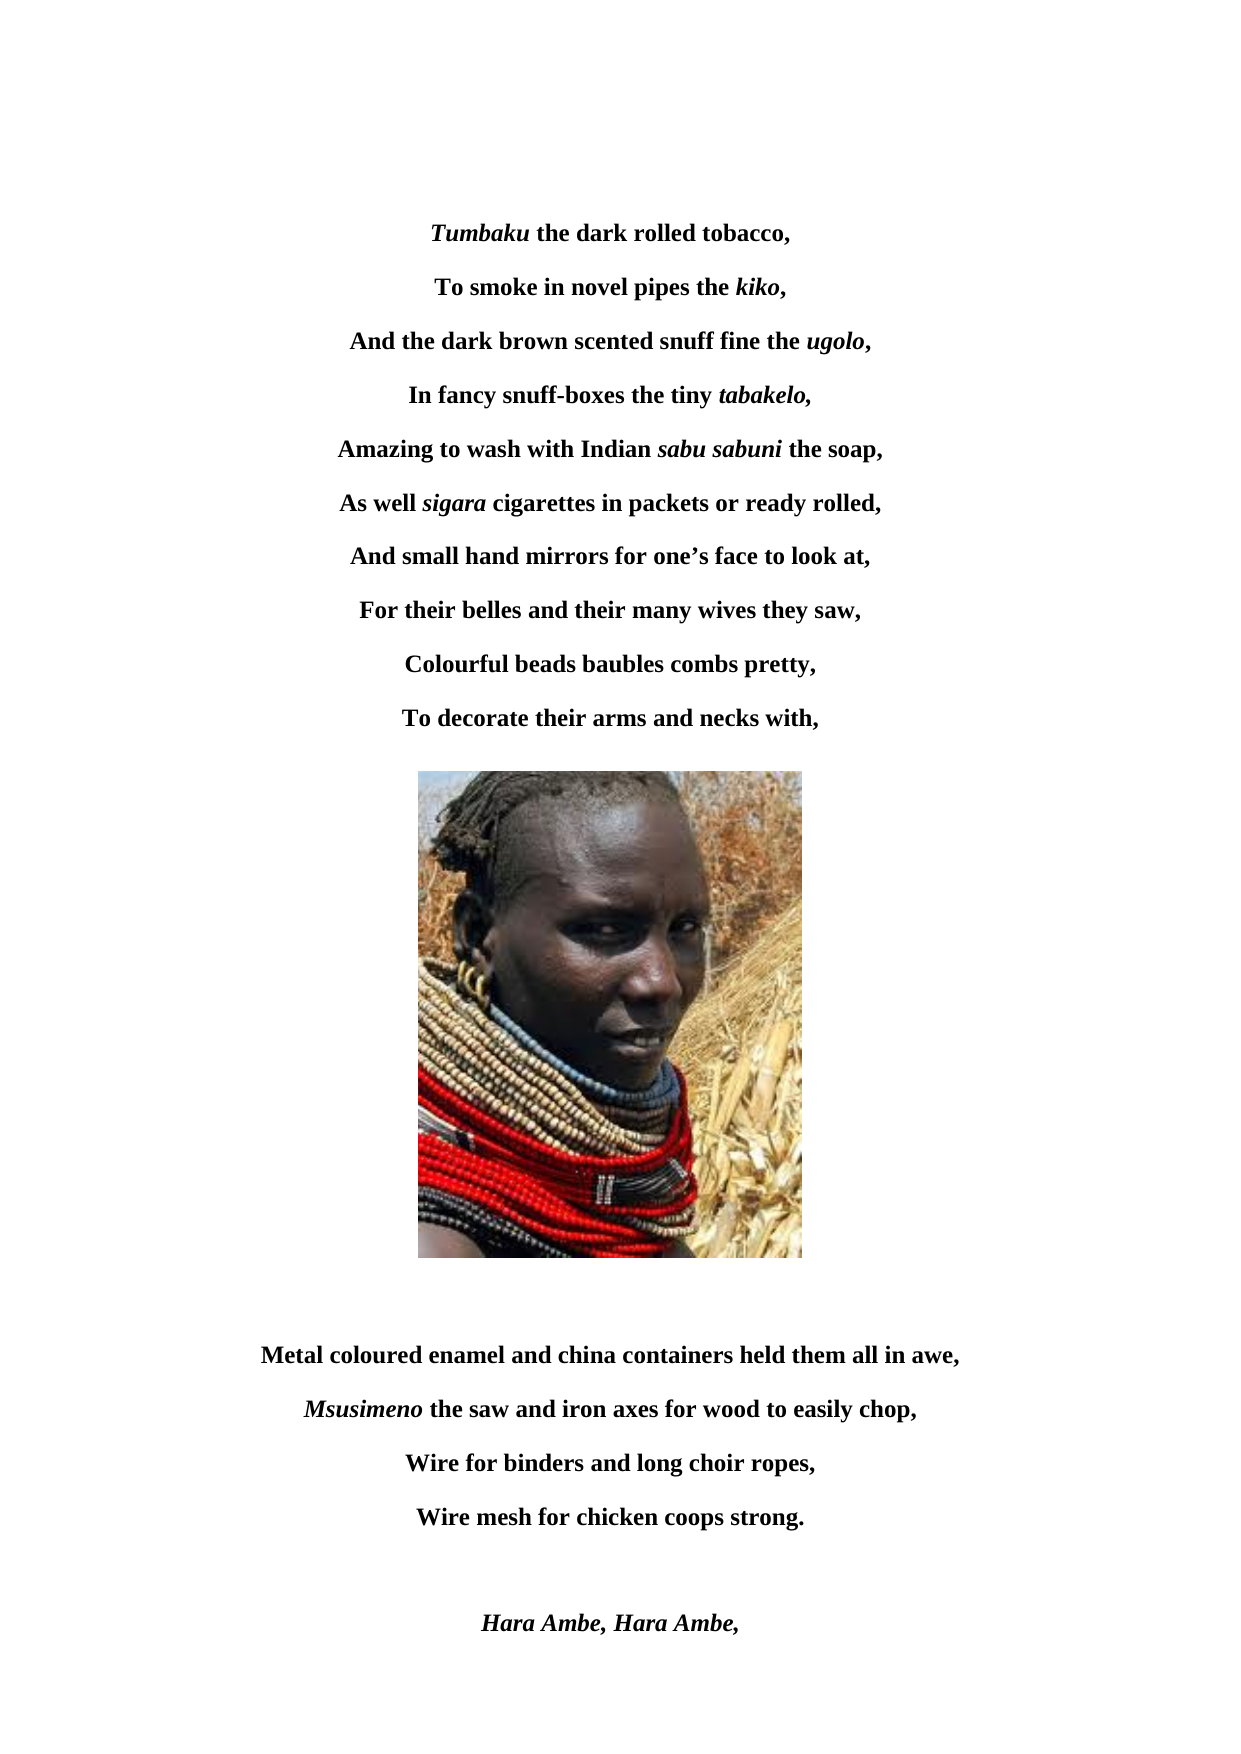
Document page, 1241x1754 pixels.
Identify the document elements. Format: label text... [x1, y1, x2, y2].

text And the dark brown scented snuff fine the ugolo, [69, 326, 1152, 355]
text Metal coloured enamel and china containers held them all in awe, [69, 1340, 1152, 1369]
text As well sigara cigarettes in packets or ready rolled, [69, 488, 1152, 516]
text Wire for binders and long choir ropes, [69, 1448, 1152, 1477]
text Colourful beads baubles combs pretty, [69, 649, 1152, 678]
text To decorate their arms and necks with, [69, 703, 1152, 732]
text In fancy snuff-boxes the tiny tabakelo, [69, 380, 1152, 409]
text To smoke in novel pipes the kiko, [69, 272, 1152, 301]
text And small hand mirrors for one’s face to look at, [69, 541, 1152, 570]
text Wire mesh for chicken coops strong. [69, 1502, 1152, 1530]
text Msusimeno the saw and iron axes for wood to easily chop, [69, 1394, 1152, 1423]
picture [418, 771, 802, 1258]
text Hara Ambe, Hara Ambe, [69, 1608, 1152, 1637]
text Tumbaku the dark rolled tobacco, [69, 218, 1152, 247]
text Amazing to wash with Indian sabu sabuni the soap, [69, 434, 1152, 462]
text For their belles and their many wives they saw, [69, 595, 1152, 624]
